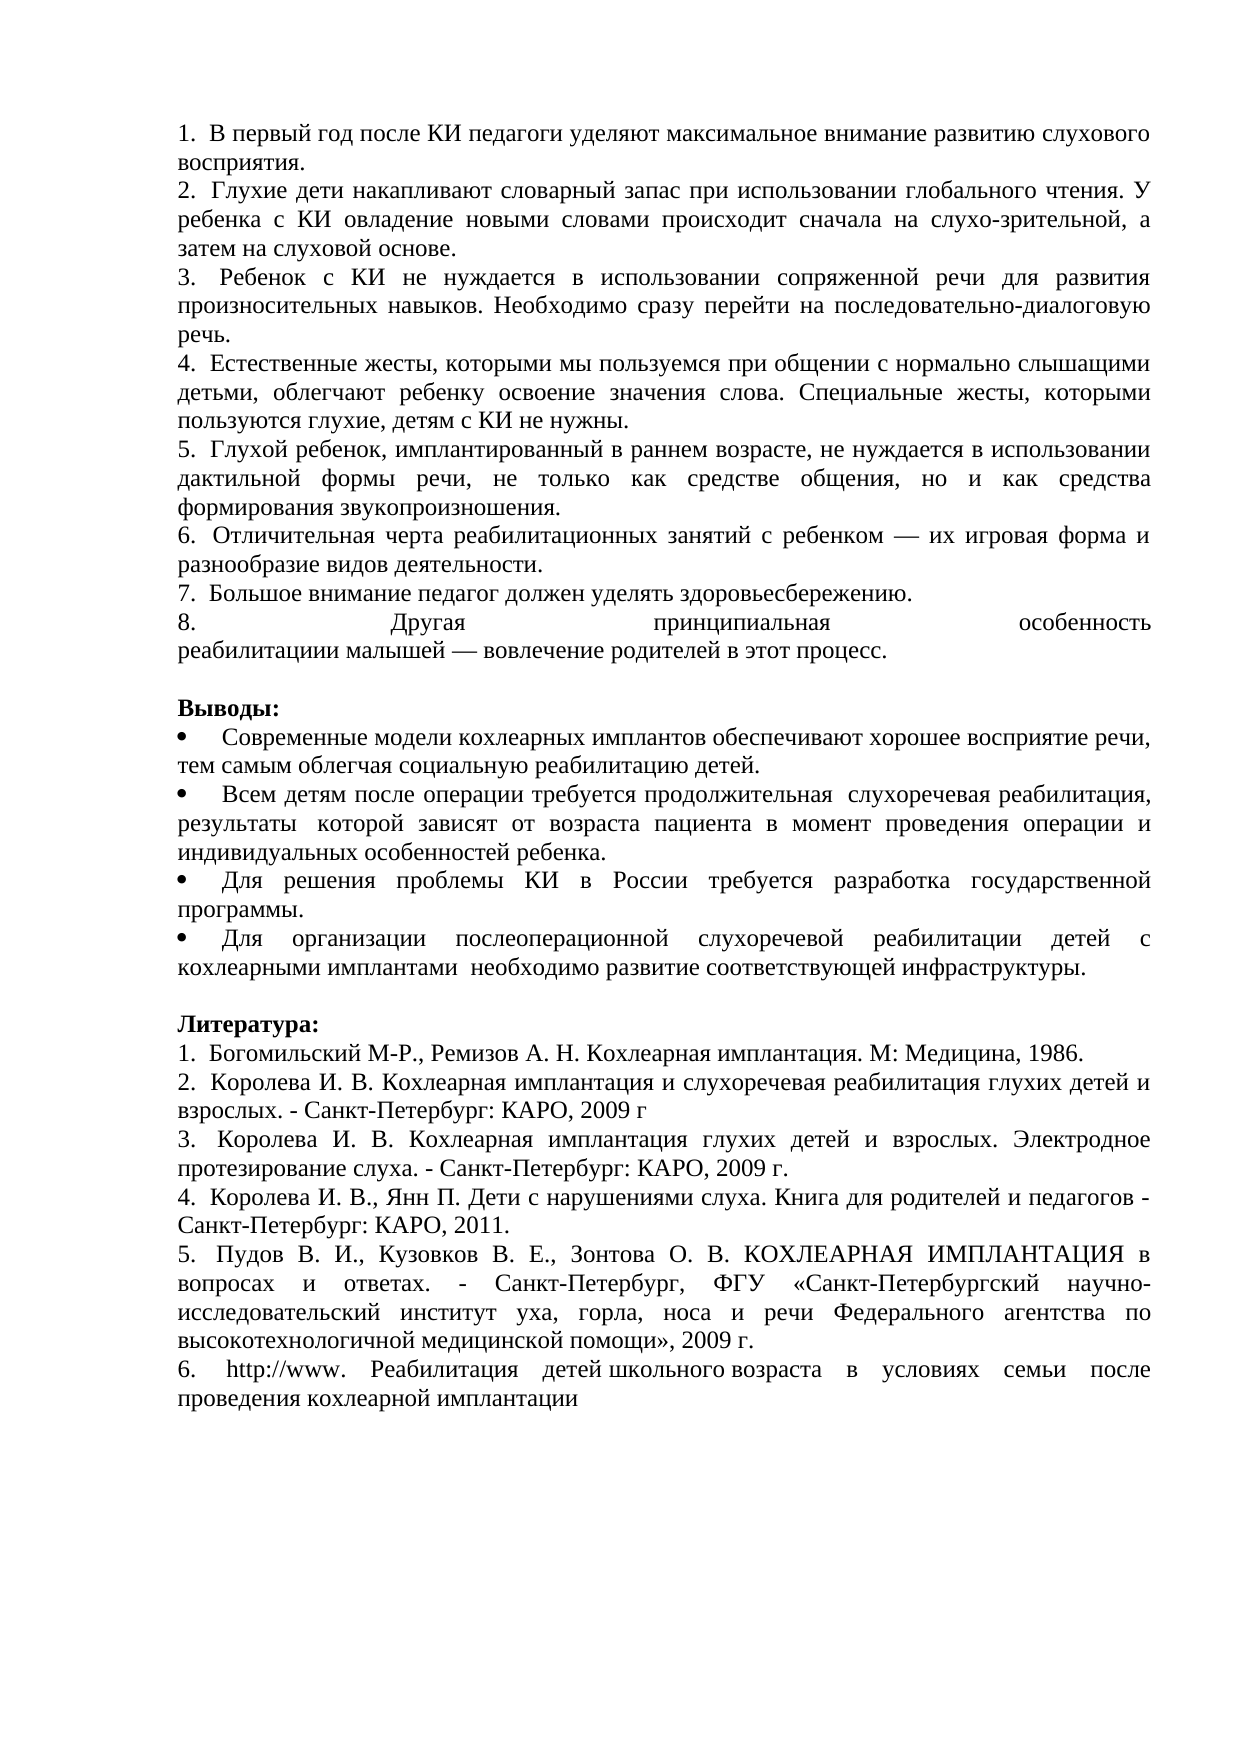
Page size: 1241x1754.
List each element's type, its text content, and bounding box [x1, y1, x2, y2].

text 1. В первый год после КИ педагоги уделяют максимальное внимание развитию слухового восприятия. [177, 118, 1152, 176]
list Для решения проблемы КИ в России требуется разработка государственной программы. [177, 866, 1152, 923]
text 2. Глухие дети накапливают словарный запас при использовании глобального чтения. У ребенка с КИ овладение новыми словами происходит сначала на слухо-зрительной, а затем на слуховой основе. [177, 176, 1152, 262]
text 4. Естественные жесты, которыми мы пользуемся при общении с нормально слышащими детьми, облегчают ребенку освоение значения слова. Специальные жесты, которыми пользуются глухие, детям с КИ не нужны. [177, 348, 1152, 434]
text 5. Пудов В. И., Кузовков В. Е., Зонтова О. В. КОХЛЕАРНАЯ ИМПЛАНТАЦИЯ в вопросах и ответах. - Санкт-Петербург, ФГУ «Санкт-Петербургский научно-исследовательский институт уха, горла, носа и речи Федерального агентства по высокотехнологичной медицинской помощи», 2009 г. [177, 1239, 1152, 1354]
list Современные модели кохлеарных имплантов обеспечивают хорошее восприятие речи, тем самым облегчая социальную реабилитацию детей. [177, 722, 1152, 779]
text 4. Королева И. В., Янн П. Дети с нарушениями слуха. Книга для родителей и педагогов - Санкт-Петербург: КАРО, 2011. [177, 1182, 1152, 1239]
text Выводы: [177, 693, 1152, 722]
text 6. Отличительная черта реабилитационных занятий с ребенком — их игровая форма и разнообразие видов деятельности. [177, 521, 1152, 578]
text Литература: [177, 1009, 1152, 1038]
text 2. Королева И. В. Кохлеарная имплантация и слухоречевая реабилитация глухих детей и взрослых. - Санкт-Петербург: КАРО, 2009 г [177, 1067, 1152, 1124]
text 7. Большое внимание педагог должен уделять здоровьесбережению. [177, 578, 1152, 607]
text 6. http://www. Реабилитация детей школьного возраста в условиях семьи после проведения кохлеарной имплантации [177, 1354, 1152, 1412]
text 3. Ребенок с КИ не нуждается в использовании сопряженной речи для развития произносительных навыков. Необходимо сразу перейти на последовательно-диалоговую речь. [177, 262, 1152, 348]
text 5. Глухой ребенок, имплантированный в раннем возрасте, не нуждается в использовании дактильной формы речи, не только как средстве общения, но и как средства формирования звукопроизношения. [177, 434, 1152, 521]
text 3. Королева И. В. Кохлеарная имплантация глухих детей и взрослых. Электродное протезирование слуха. - Санкт-Петербург: КАРО, 2009 г. [177, 1124, 1152, 1182]
list Всем детям после операции требуется продолжительная слухоречевая реабилитация, результаты которой зависят от возраста пациента в момент проведения операции и индивидуальных особенностей ребенка. [177, 779, 1152, 866]
text 1. Богомильский М-Р., Ремизов А. Н. Кохлеарная имплантация. М: Медицина, 1986. [177, 1038, 1152, 1067]
text 8. Другая принципиальная особенность реабилитациии малышей — вовлечение родителей в этот процесс. [177, 607, 1152, 664]
list Для организации послеоперационной слухоречевой реабилитации детей с кохлеарными имплантами необходимо развитие соответствующей инфраструктуры. [177, 923, 1152, 981]
